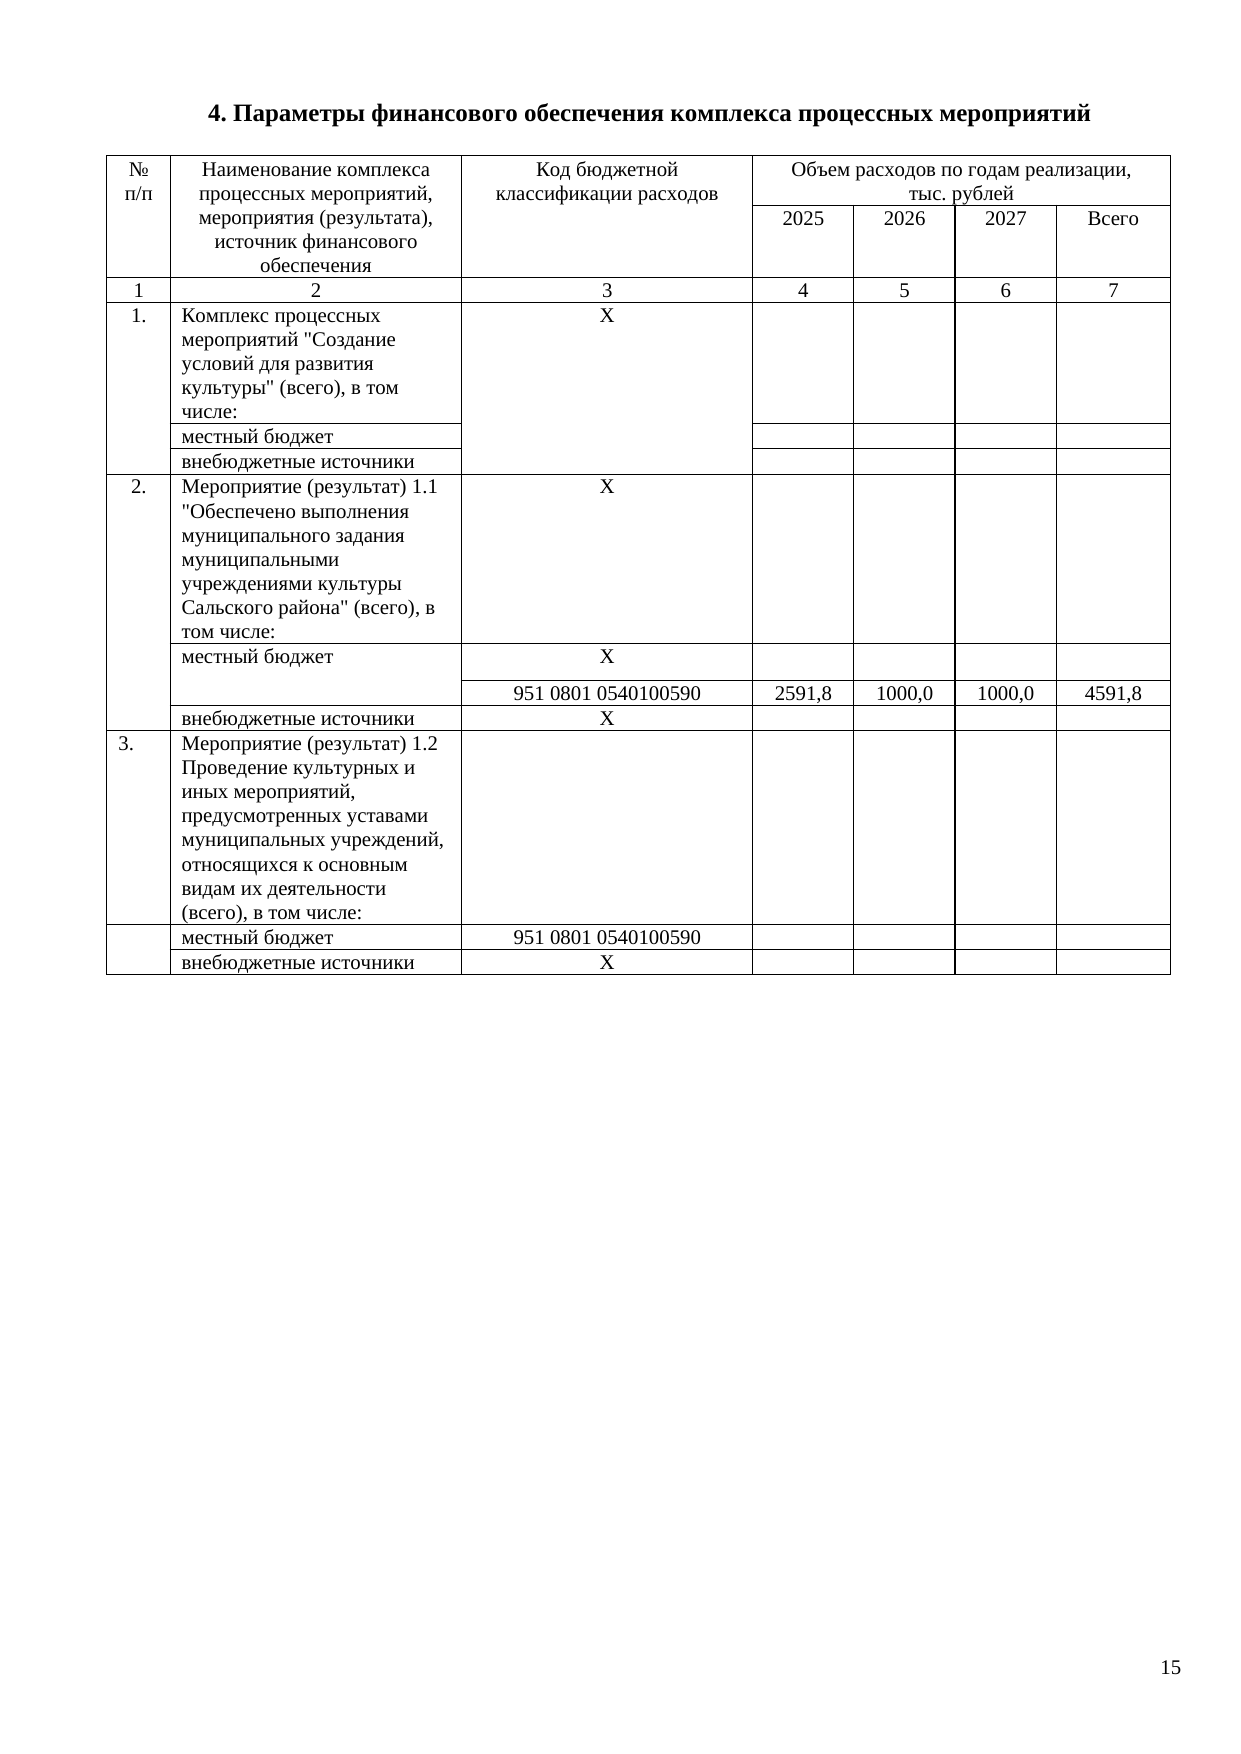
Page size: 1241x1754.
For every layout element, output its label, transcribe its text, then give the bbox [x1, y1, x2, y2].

table_cell 7 [1057, 278, 1170, 302]
table_header Объем расходов по годам реализации, тыс. рублей [753, 156, 1170, 204]
table_cell [854, 731, 954, 924]
table_cell Х [462, 475, 752, 643]
table_cell [1057, 706, 1170, 730]
table_cell [956, 475, 1056, 643]
table_cell внебюджетные источники [171, 950, 461, 974]
table_cell [1057, 449, 1170, 473]
table_cell [753, 731, 853, 924]
table_cell [854, 644, 954, 680]
table_cell 2027 [956, 206, 1056, 277]
table_cell [956, 644, 1056, 680]
table_cell Х [462, 950, 752, 974]
table_cell [1057, 644, 1170, 680]
table_cell 2. [107, 475, 170, 730]
table_cell Х [462, 706, 752, 730]
table_header № п/п [107, 156, 170, 277]
table_cell [956, 303, 1056, 423]
table_cell [753, 424, 853, 448]
table_cell [956, 449, 1056, 473]
table_cell 1000,0 [854, 681, 954, 705]
table_cell 5 [854, 278, 954, 302]
table_cell внебюджетные источники [171, 706, 461, 730]
table_cell 6 [956, 278, 1056, 302]
table_cell [1057, 950, 1170, 974]
table_cell [1057, 731, 1170, 924]
table_cell 2026 [854, 206, 954, 277]
table_cell [854, 424, 954, 448]
table_cell [753, 950, 853, 974]
table_cell [956, 925, 1056, 949]
table_cell 951 0801 0540100590 [462, 925, 752, 949]
table_cell местный бюджет [171, 424, 461, 448]
table_cell местный бюджет [171, 925, 461, 949]
table_cell 1 [107, 278, 170, 302]
table_cell 4591,8 [1057, 681, 1170, 705]
table_cell [956, 424, 1056, 448]
table_cell [854, 950, 954, 974]
table_header Наименование комплекса процессных мероприятий, мероприятия (результата), источник финансового обеспечения [171, 156, 461, 277]
table_cell [956, 731, 1056, 924]
table_cell [956, 706, 1056, 730]
table_cell 2591,8 [753, 681, 853, 705]
table_cell [753, 475, 853, 643]
table_cell Комплекс процессных мероприятий "Создание условий для развития культуры" (всего), в том числе: [171, 303, 461, 423]
table_cell [1057, 424, 1170, 448]
table_cell Всего [1057, 206, 1170, 277]
table_cell [753, 303, 853, 423]
table_cell [753, 706, 853, 730]
table_cell [854, 925, 954, 949]
table_cell [1057, 475, 1170, 643]
table_cell [753, 925, 853, 949]
table_cell Х [462, 303, 752, 473]
table_cell Мероприятие (результат) 1.2 Проведение культурных и иных мероприятий, предусмотренных уставами муниципальных учреждений, относящихся к основным видам их деятельности (всего), в том числе: [171, 731, 461, 924]
table_cell 951 0801 0540100590 [462, 681, 752, 705]
table_cell [462, 731, 752, 924]
table_cell Х [462, 644, 752, 680]
table_cell [753, 449, 853, 473]
table_cell [854, 449, 954, 473]
table_cell 3 [462, 278, 752, 302]
text 4. Параметры финансового обеспечения комплекса процессных мероприятий [118, 98, 1181, 127]
table_cell местный бюджет [171, 644, 461, 705]
table_cell 3. [107, 731, 170, 924]
table_cell 2 [171, 278, 461, 302]
table_cell [854, 475, 954, 643]
table_cell 1000,0 [956, 681, 1056, 705]
table_cell [1057, 925, 1170, 949]
table_cell [1057, 303, 1170, 423]
table_cell [753, 644, 853, 680]
table_header Код бюджетной классификации расходов [462, 156, 752, 277]
table_cell [854, 706, 954, 730]
table_cell внебюджетные источники [171, 449, 461, 473]
table_cell Мероприятие (результат) 1.1 "Обеспечено выполнения муниципального задания муниципальными учреждениями культуры Сальского района" (всего), в том числе: [171, 475, 461, 643]
table_cell [956, 950, 1056, 974]
table_cell 1. [107, 303, 170, 473]
table_cell [854, 303, 954, 423]
table_cell 2025 [753, 206, 853, 277]
table_cell [107, 925, 170, 974]
table_cell 4 [753, 278, 853, 302]
